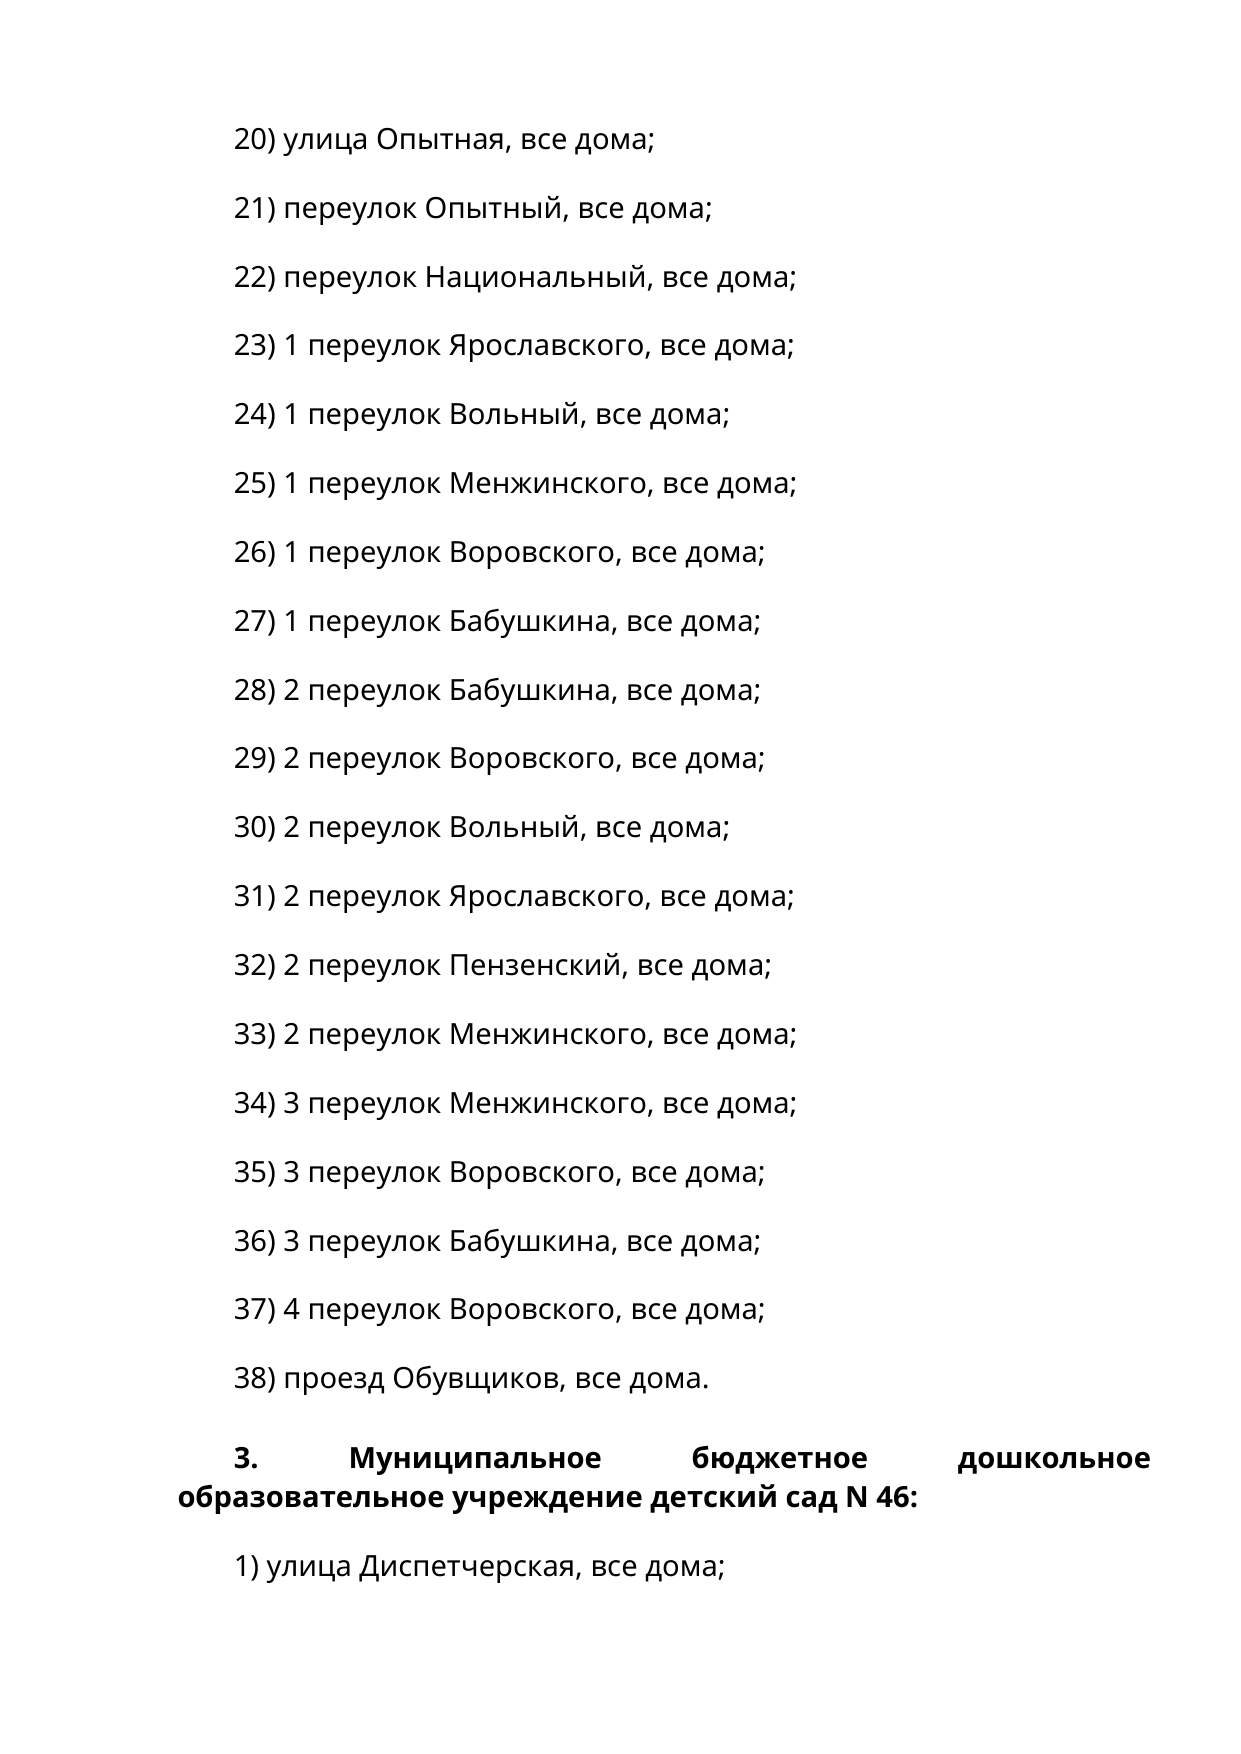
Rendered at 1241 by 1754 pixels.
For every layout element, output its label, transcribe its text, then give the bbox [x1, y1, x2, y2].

text 24) 1 переулок Вольный, все дома; [177, 393, 1152, 433]
text 38) проезд Обувщиков, все дома. [177, 1357, 1152, 1397]
title 3. Муниципальное бюджетное дошкольное образовательное учреждение детский сад N 46: [177, 1437, 1152, 1516]
text 37) 4 переулок Воровского, все дома; [177, 1289, 1152, 1328]
text 31) 2 переулок Ярославского, все дома; [177, 876, 1152, 915]
text 22) переулок Национальный, все дома; [177, 256, 1152, 296]
text 29) 2 переулок Воровского, все дома; [177, 738, 1152, 777]
text 33) 2 переулок Менжинского, все дома; [177, 1013, 1152, 1053]
text 35) 3 переулок Воровского, все дома; [177, 1151, 1152, 1191]
text 32) 2 переулок Пензенский, все дома; [177, 944, 1152, 984]
text 1) улица Диспетчерская, все дома; [177, 1545, 1152, 1585]
text 27) 1 переулок Бабушкина, все дома; [177, 600, 1152, 640]
text 36) 3 переулок Бабушкина, все дома; [177, 1220, 1152, 1259]
text 20) улица Опытная, все дома; [177, 118, 1152, 158]
text 28) 2 переулок Бабушкина, все дома; [177, 669, 1152, 709]
text 30) 2 переулок Вольный, все дома; [177, 807, 1152, 846]
text 21) переулок Опытный, все дома; [177, 187, 1152, 227]
text 26) 1 переулок Воровского, все дома; [177, 531, 1152, 571]
text 23) 1 переулок Ярославского, все дома; [177, 325, 1152, 364]
text 25) 1 переулок Менжинского, все дома; [177, 462, 1152, 502]
text 34) 3 переулок Менжинского, все дома; [177, 1082, 1152, 1122]
